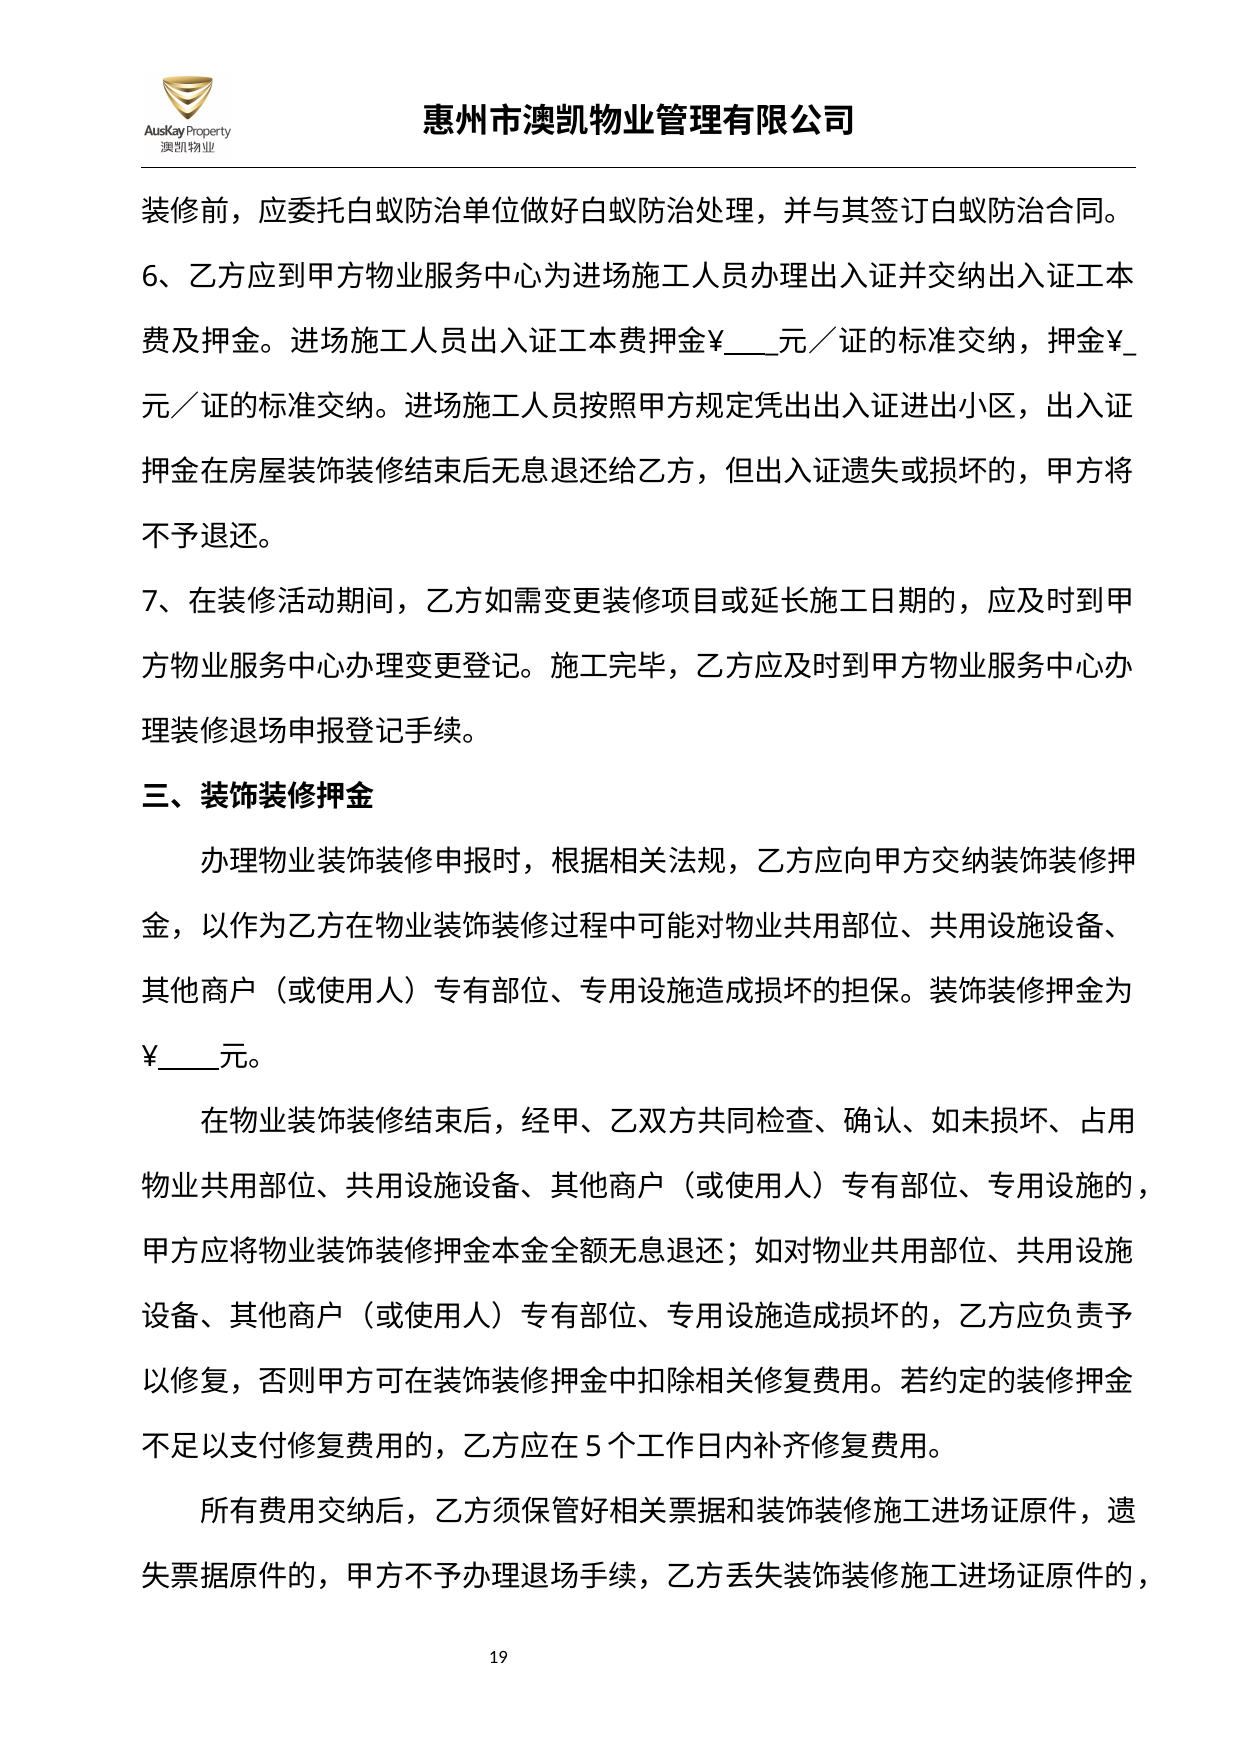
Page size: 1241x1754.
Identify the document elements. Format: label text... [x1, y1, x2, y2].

text 其他商户（或使用人）专有部位、专用设施造成损坏的担保。装饰装修押金为¥ 元。 [141, 956, 1136, 1086]
text 办理物业装饰装修申报时，根据相关法规，乙方应向甲方交纳装饰装修押金，以作为乙方在物业装饰装修过程中可能对物业共用部位、共用设施设备、 [141, 826, 1136, 956]
text 7、在装修活动期间，乙方如需变更装修项目或延长施工日期的，应及时到甲方物业服务中心办理变更登记。施工完毕，乙方应及时到甲方物业服务中心办理装修退场申报登记手续。 [141, 566, 1136, 761]
text 6、乙方应到甲方物业服务中心为进场施工人员办理出入证并交纳出入证工本费及押金。进场施工人员出入证工本费押金¥ _元／证的标准交纳，押金¥_ 元／证的标准交纳。进场施工人员按照甲方规定凭出出入证进出小区，出入证押金在房屋装饰装修结束后无息退还给乙方，但出入证遗失或损坏的，甲方将不予退还。 [141, 241, 1136, 566]
picture [142, 73, 233, 158]
text 所有费用交纳后，乙方须保管好相关票据和装饰装修施工进场证原件，遗失票据原件的，甲方不予办理退场手续，乙方丢失装饰装修施工进场证原件的，须凭票据原件补办装饰装修施工进场证原件后，才能办理退场手续，装修完工须在半年内办理退场手续，逾期将不予办理退场手续。 [141, 1476, 1136, 1606]
text 在物业装饰装修结束后，经甲、乙双方共同检查、确认、如未损坏、占用物业共用部位、共用设施设备、其他商户（或使用人）专有部位、专用设施的，甲方应将物业装饰装修押金本金全额无息退还；如对物业共用部位、共用设施设备、其他商户（或使用人）专有部位、专用设施造成损坏的，乙方应负责予以修复，否则甲方可在装饰装修押金中扣除相关修复费用。若约定的装修押金不足以支付修复费用的，乙方应在5个工作日内补齐修复费用。 [141, 1086, 1136, 1476]
text 5、根据建设部颁发的《城市房屋白蚁防治管理规定》，乙方在改建、扩建、装修前，应委托白蚁防治单位做好白蚁防治处理，并与其签订白蚁防治合同。 [141, 176, 1136, 241]
text 三、装饰装修押金 [141, 761, 1136, 826]
